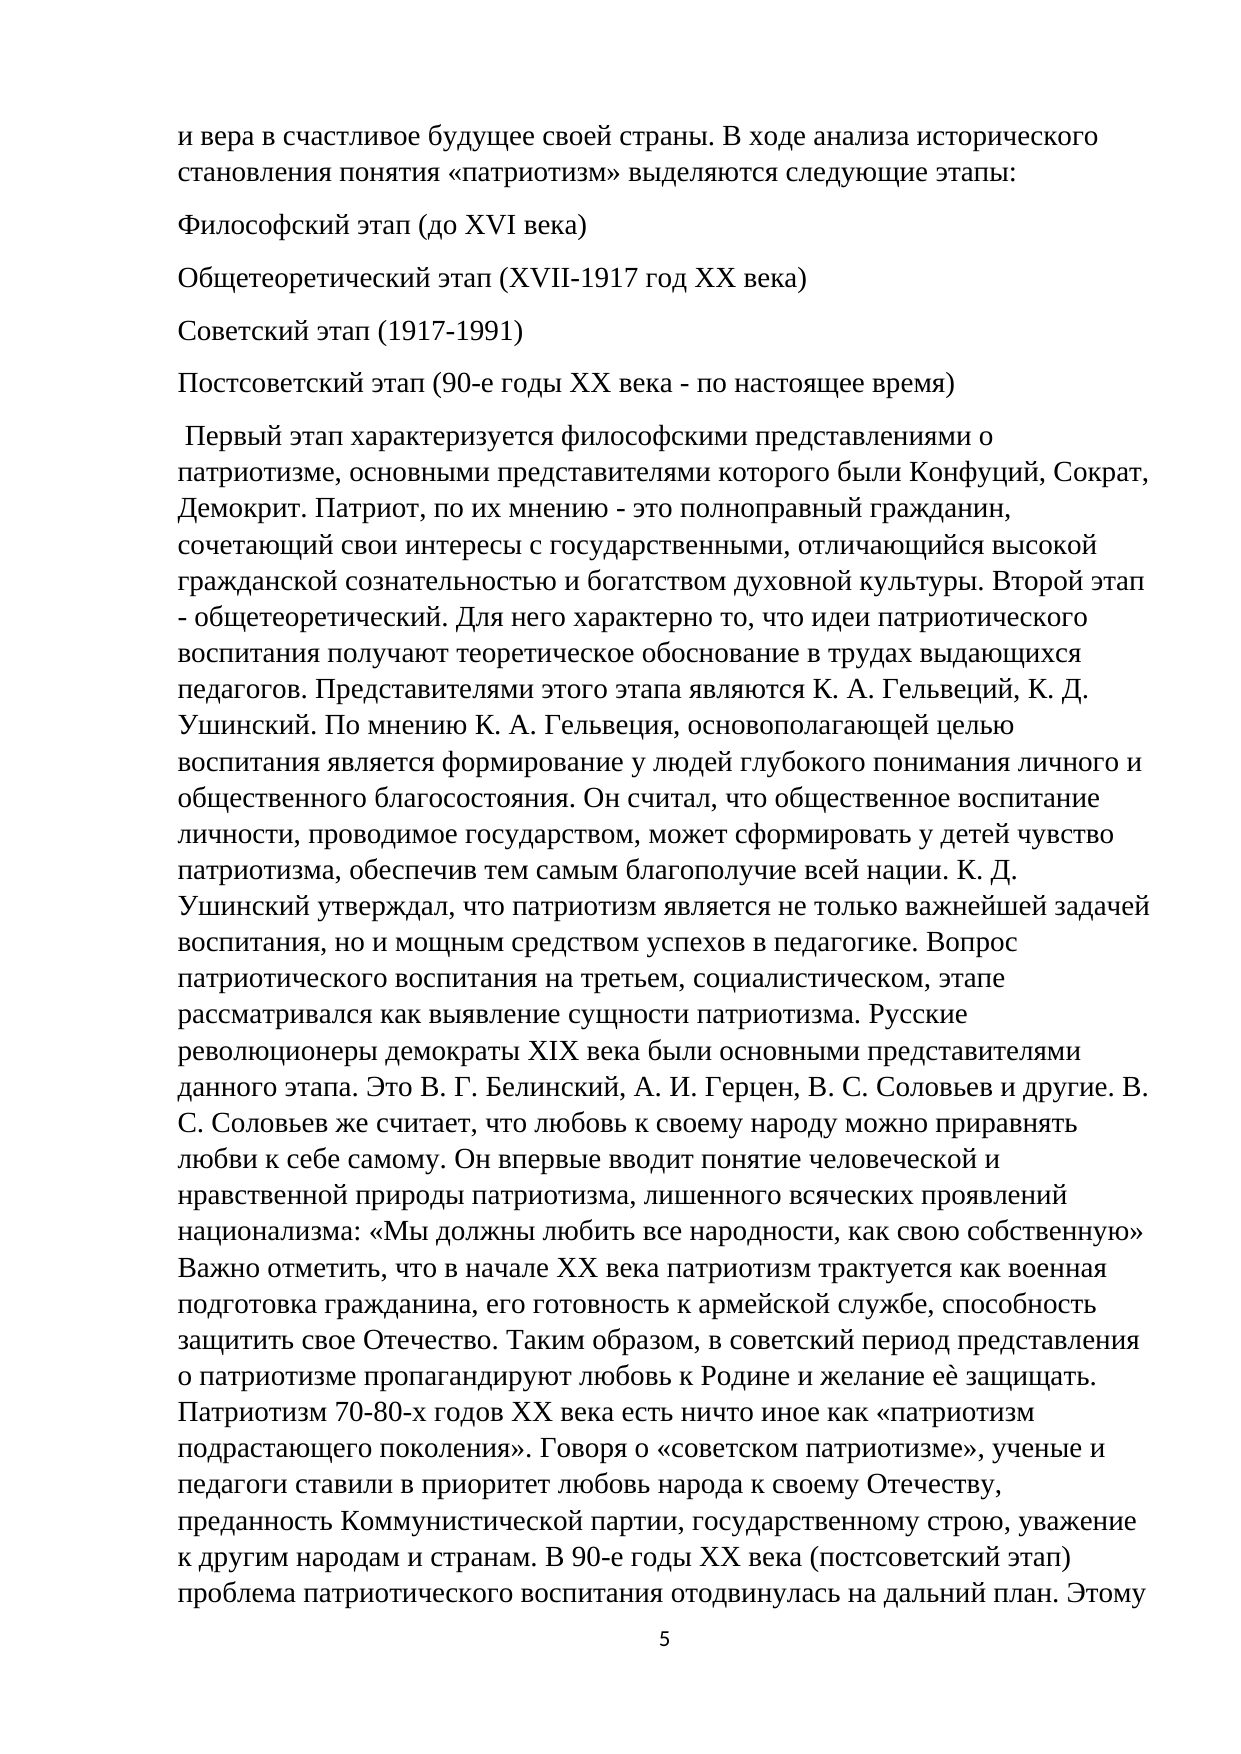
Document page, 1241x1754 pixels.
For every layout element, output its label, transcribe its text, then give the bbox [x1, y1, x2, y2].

text Общетеоретический этап (XVII-1917 год XX века) [177, 260, 1152, 293]
text Советский этап (1917-1991) [177, 313, 1152, 346]
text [177, 418, 1152, 1608]
text Постсоветский этап (90-е годы XX века - по настоящее время) [177, 366, 1152, 399]
text Философский этап (до XVI века) [177, 207, 1152, 241]
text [177, 118, 1152, 188]
